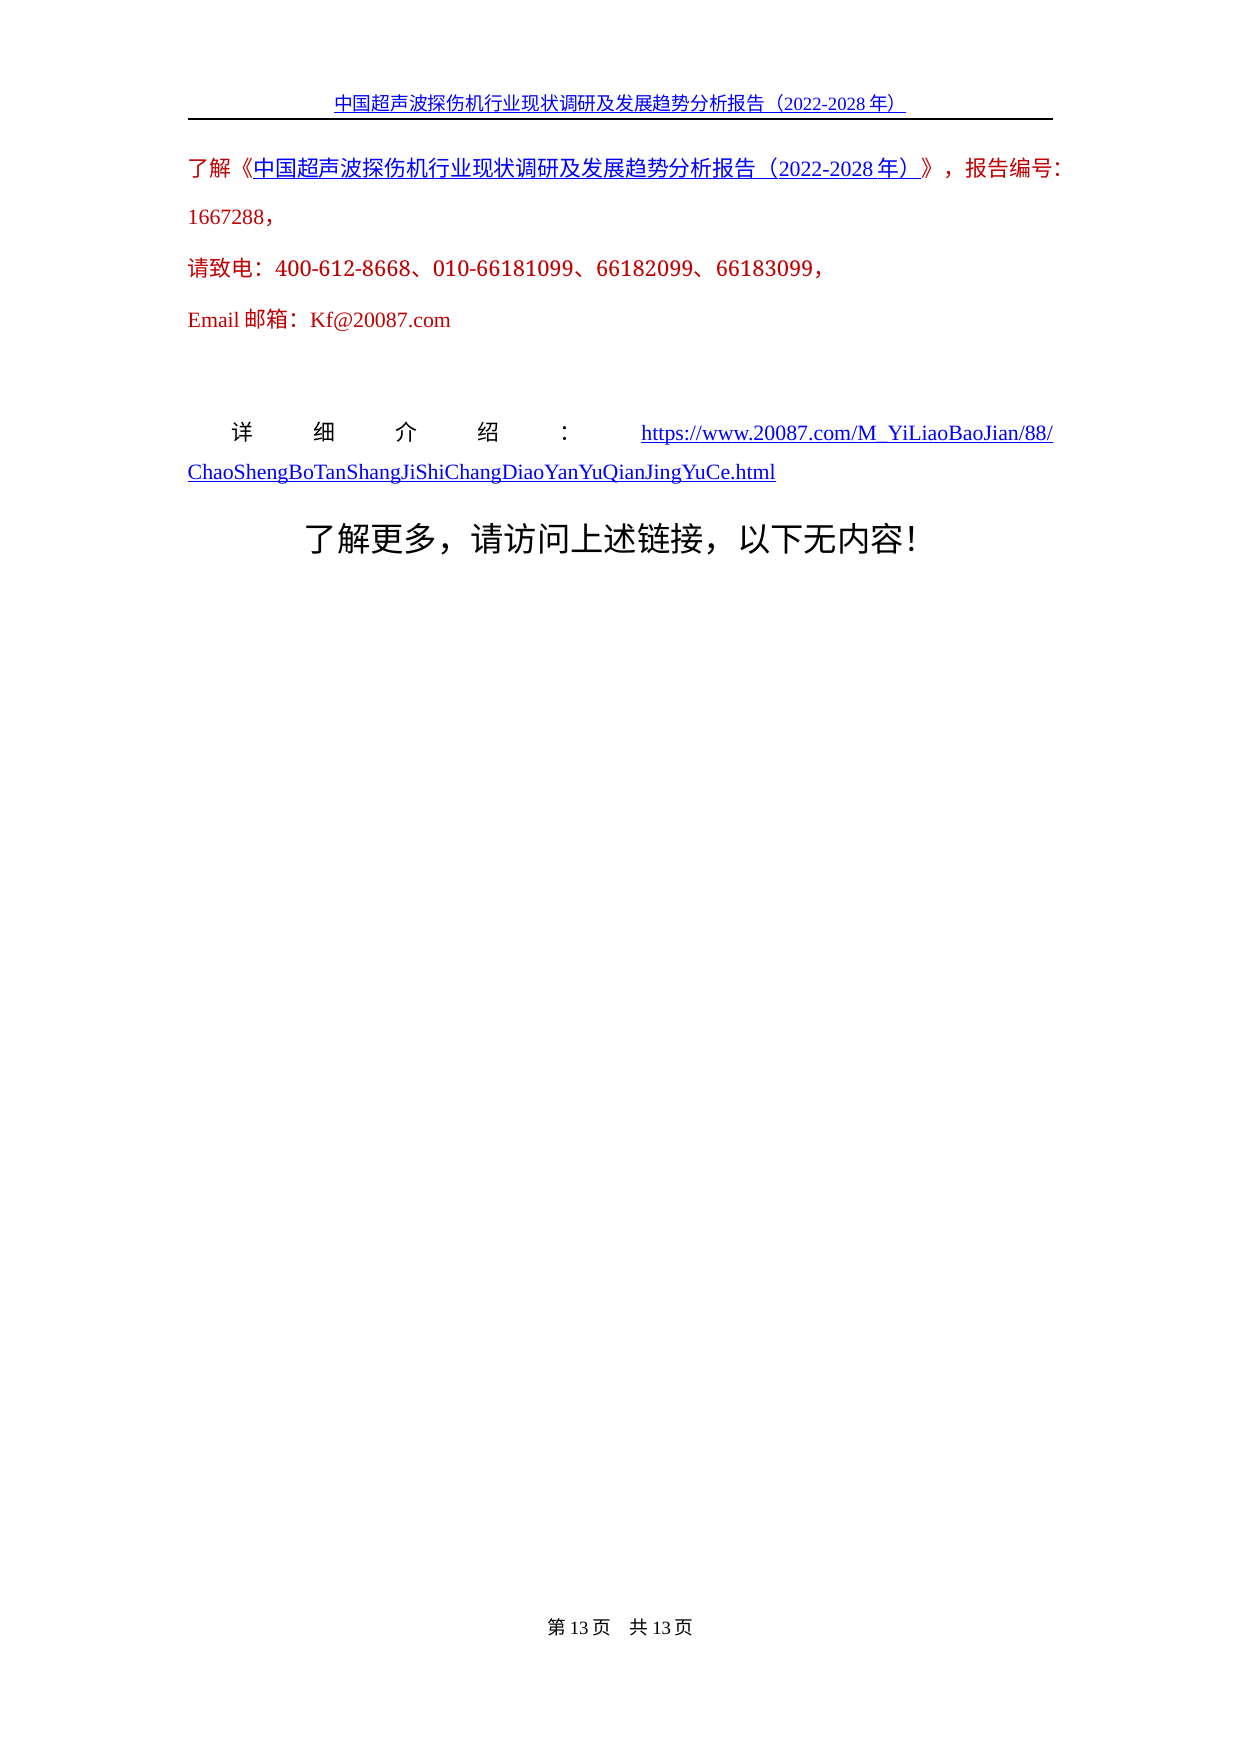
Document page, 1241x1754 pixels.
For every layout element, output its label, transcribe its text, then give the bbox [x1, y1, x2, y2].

text 请致电：400-612-8668、010-66181099、66182099、66183099， [187, 251, 1053, 283]
text 了解《中国超声波探伤机行业现状调研及发展趋势分析报告（2022-2028年）》，报告编号：1667288， [187, 150, 1053, 231]
text Email邮箱：Kf@20087.com [187, 302, 1053, 334]
title 了解更多，请访问上述链接，以下无内容！ [187, 504, 1053, 569]
text 详细介绍：https://www.20087.com/M_YiLiaoBaoJian/88/ChaoShengBoTanShangJiShiChangDiaoYanYuQianJingYuCe.html [187, 415, 1053, 488]
